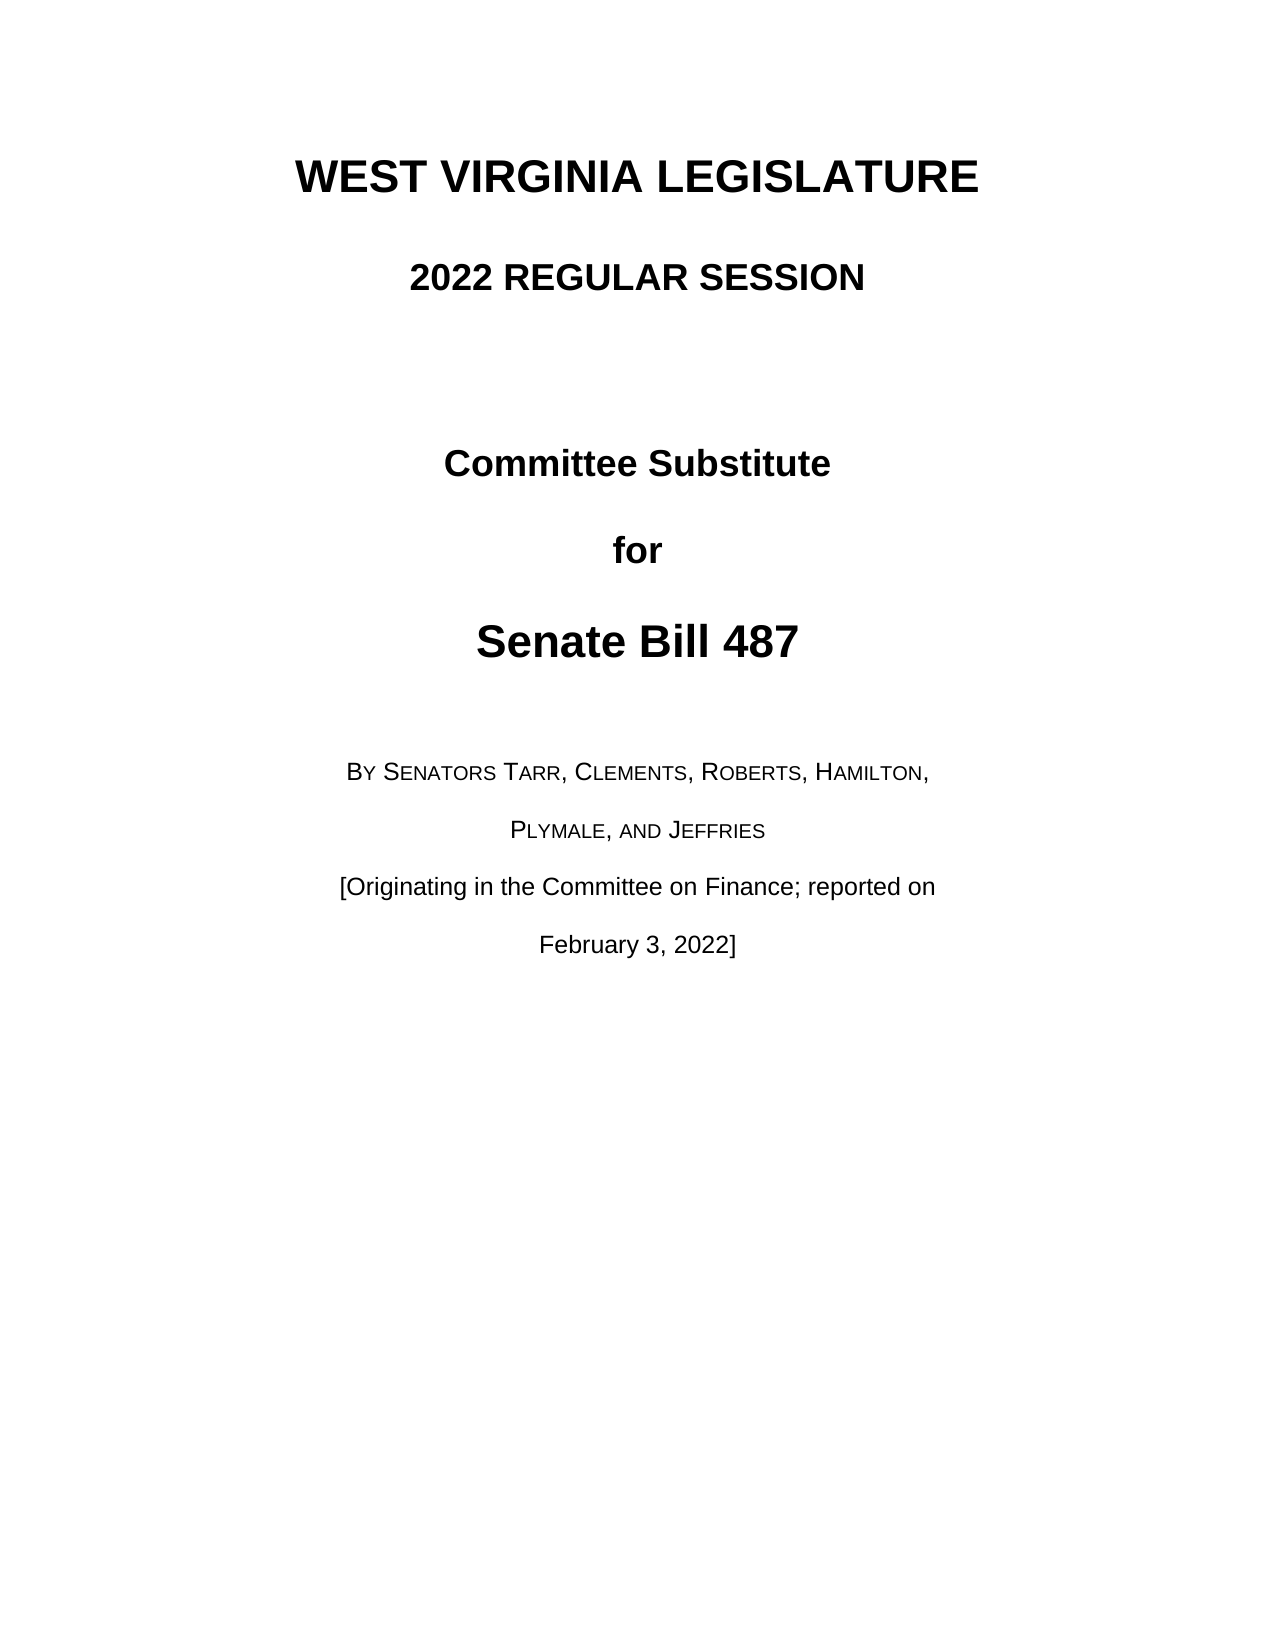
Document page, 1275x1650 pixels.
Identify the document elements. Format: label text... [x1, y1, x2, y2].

text By Senators Tarr, Clements, Roberts, Hamilton, Plymale, and Jeffries [337, 757, 937, 843]
text [Originating in the Committee on ; reported on ] [337, 872, 937, 958]
text Bill [150, 614, 1125, 667]
title WEST virginia legislature [150, 150, 1125, 203]
title for [150, 528, 1125, 571]
title 2022 regular session [150, 255, 1125, 298]
